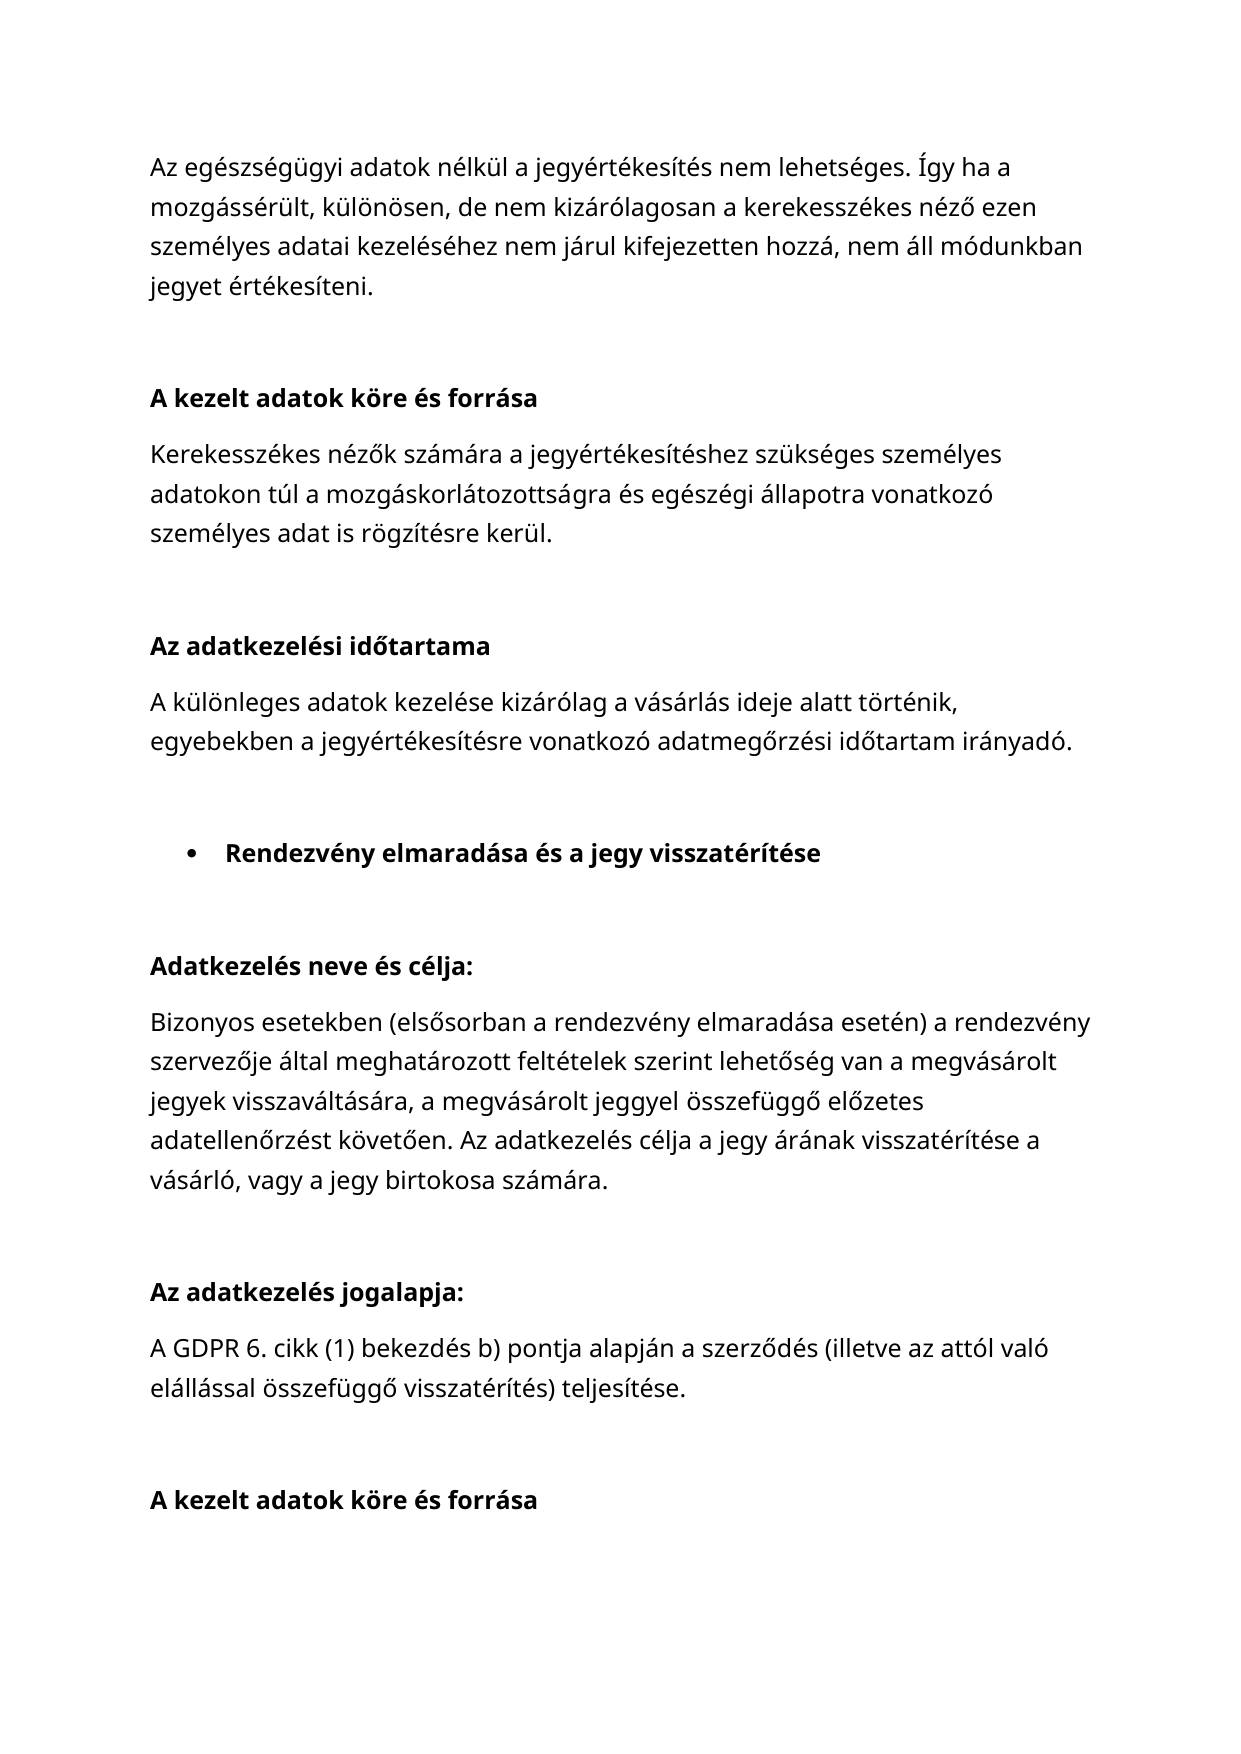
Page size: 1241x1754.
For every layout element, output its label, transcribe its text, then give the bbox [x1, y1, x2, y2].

text Az egészségügyi adatok nélkül a jegyértékesítés nem lehetséges. Így ha a mozgássérült, különösen, de nem kizárólagosan a kerekesszékes néző ezen személyes adatai kezeléséhez nem járul kifejezetten hozzá, nem áll módunkban jegyet értékesíteni. [150, 150, 1090, 302]
text Az adatkezelés jogalapja: [150, 1275, 1090, 1309]
text A különleges adatok kezelése kizárólag a vásárlás ideje alatt történik, egyebekben a jegyértékesítésre vonatkozó adatmegőrzési időtartam irányadó. [150, 684, 1090, 758]
text Az adatkezelési időtartama [150, 628, 1090, 662]
text A kezelt adatok köre és forrása [150, 381, 1090, 415]
list Rendezvény elmaradása és a jegy visszatérítése [187, 836, 1090, 870]
text Adatkezelés neve és célja: [150, 948, 1090, 982]
text A GDPR 6. cikk (1) bekezdés b) pontja alapján a szerződés (illetve az attól való elállással összefüggő visszatérítés) teljesítése. [150, 1331, 1090, 1404]
text Bizonyos esetekben (elsősorban a rendezvény elmaradása esetén) a rendezvény szervezője által meghatározott feltételek szerint lehetőség van a megvásárolt jegyek visszaváltására, a megvásárolt jeggyel összefüggő előzetes adatellenőrzést követően. Az adatkezelés célja a jegy árának visszatérítése a vásárló, vagy a jegy birtokosa számára. [150, 1004, 1090, 1196]
text A kezelt adatok köre és forrása [150, 1483, 1090, 1517]
text Kerekesszékes nézők számára a jegyértékesítéshez szükséges személyes adatokon túl a mozgáskorlátozottságra és egészégi állapotra vonatkozó személyes adat is rögzítésre kerül. [150, 437, 1090, 550]
